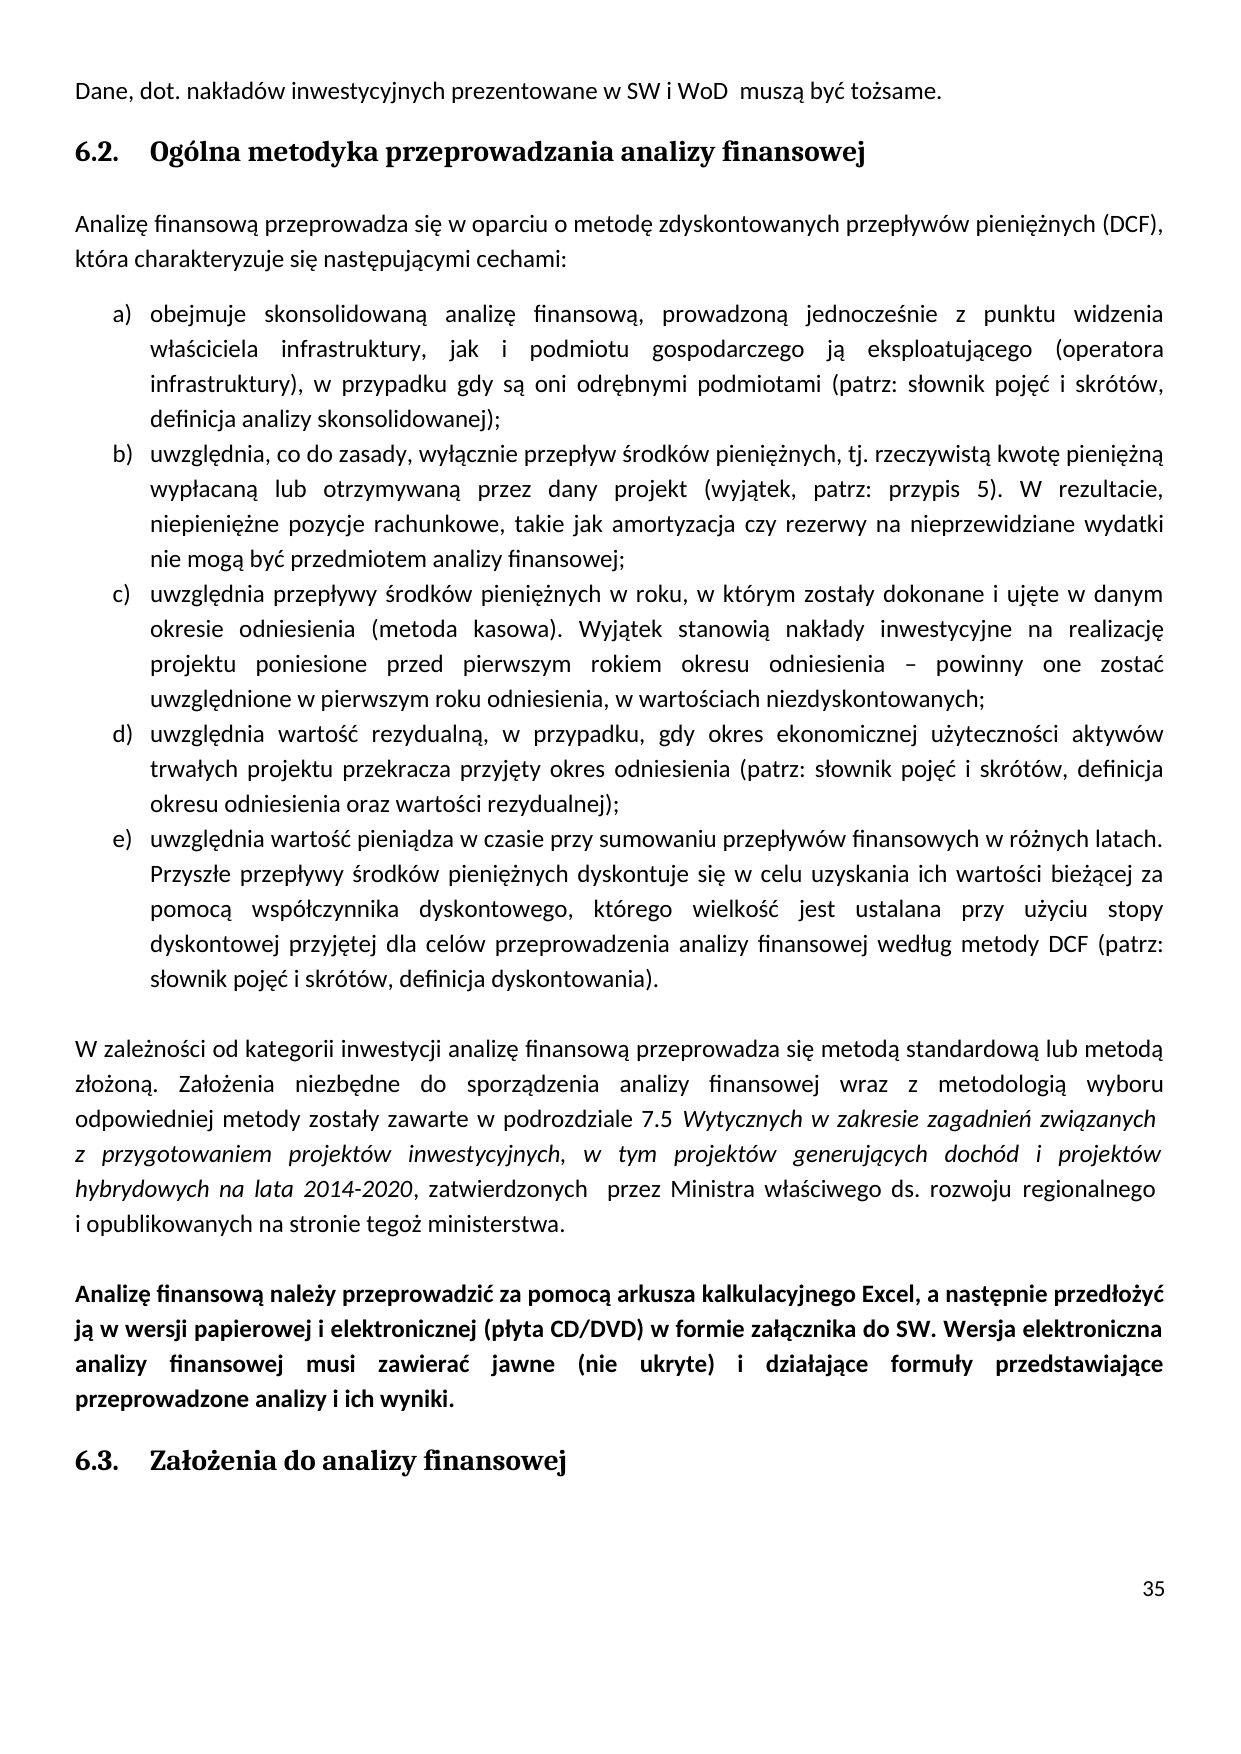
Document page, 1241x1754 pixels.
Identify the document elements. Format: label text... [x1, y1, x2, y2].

list uwzględnia, co do zasady, wyłącznie przepływ środków pieniężnych, tj. rzeczywistą kwotę pieniężną wypłacaną lub otrzymywaną przez dany projekt (wyjątek, patrz: przypis 5). W rezultacie, niepieniężne pozycje rachunkowe, takie jak amortyzacja czy rezerwy na nieprzewidziane wydatki nie mogą być przedmiotem analizy finansowej; [112, 439, 1165, 574]
list uwzględnia wartość rezydualną, w przypadku, gdy okres ekonomicznej użyteczności aktywów trwałych projektu przekracza przyjęty okres odniesienia (patrz: słownik pojęć i skrótów, definicja okresu odniesienia oraz wartości rezydualnej); [112, 719, 1165, 819]
text W zależności od kategorii inwestycji analizę finansową przeprowadza się metodą standardową lub metodą złożoną. Założenia niezbędne do sporządzenia analizy finansowej wraz z metodologią wyboru odpowiedniej metody zostały zawarte w podrozdziale 7.5 Wytycznych w zakresie zagadnień związanych z przygotowaniem projektów inwestycyjnych, w tym projektów generujących dochód i projektów hybrydowych na lata 2014-2020, zatwierdzonych przez Ministra właściwego ds. rozwoju regionalnego i opublikowanych na stronie tegoż ministerstwa. [75, 1034, 1165, 1239]
list uwzględnia przepływy środków pieniężnych w roku, w którym zostały dokonane i ujęte w danym okresie odniesienia (metoda kasowa). Wyjątek stanowią nakłady inwestycyjne na realizację projektu poniesione przed pierwszym rokiem okresu odniesienia – powinny one zostać uwzględnione w pierwszym roku odniesienia, w wartościach niezdyskontowanych; [112, 579, 1165, 714]
text Analizę finansową należy przeprowadzić za pomocą arkusza kalkulacyjnego Excel, a następnie przedłożyć ją w wersji papierowej i elektronicznej (płyta CD/DVD) w formie załącznika do SW. Wersja elektroniczna analizy finansowej musi zawierać jawne (nie ukryte) i działające formuły przedstawiające przeprowadzone analizy i ich wyniki. [75, 1279, 1165, 1414]
subtitle Założenia do analizy finansowej [75, 1444, 1165, 1477]
list obejmuje skonsolidowaną analizę finansową, prowadzoną jednocześnie z punktu widzenia właściciela infrastruktury, jak i podmiotu gospodarczego ją eksploatującego (operatora infrastruktury), w przypadku gdy są oni odrębnymi podmiotami (patrz: słownik pojęć i skrótów, definicja analizy skonsolidowanej); [112, 299, 1165, 434]
text Analizę finansową przeprowadza się w oparciu o metodę zdyskontowanych przepływów pieniężnych (DCF), która charakteryzuje się następującymi cechami: [75, 208, 1165, 273]
subtitle Ogólna metodyka przeprowadzania analizy finansowej [75, 135, 1165, 168]
text Dane, dot. nakładów inwestycyjnych prezentowane w SW i WoD muszą być tożsame. [75, 75, 1165, 106]
list uwzględnia wartość pieniądza w czasie przy sumowaniu przepływów finansowych w różnych latach. Przyszłe przepływy środków pieniężnych dyskontuje się w celu uzyskania ich wartości bieżącej za pomocą współczynnika dyskontowego, którego wielkość jest ustalana przy użyciu stopy dyskontowej przyjętej dla celów przeprowadzenia analizy finansowej według metody DCF (patrz: słownik pojęć i skrótów, definicja dyskontowania). [112, 824, 1165, 994]
